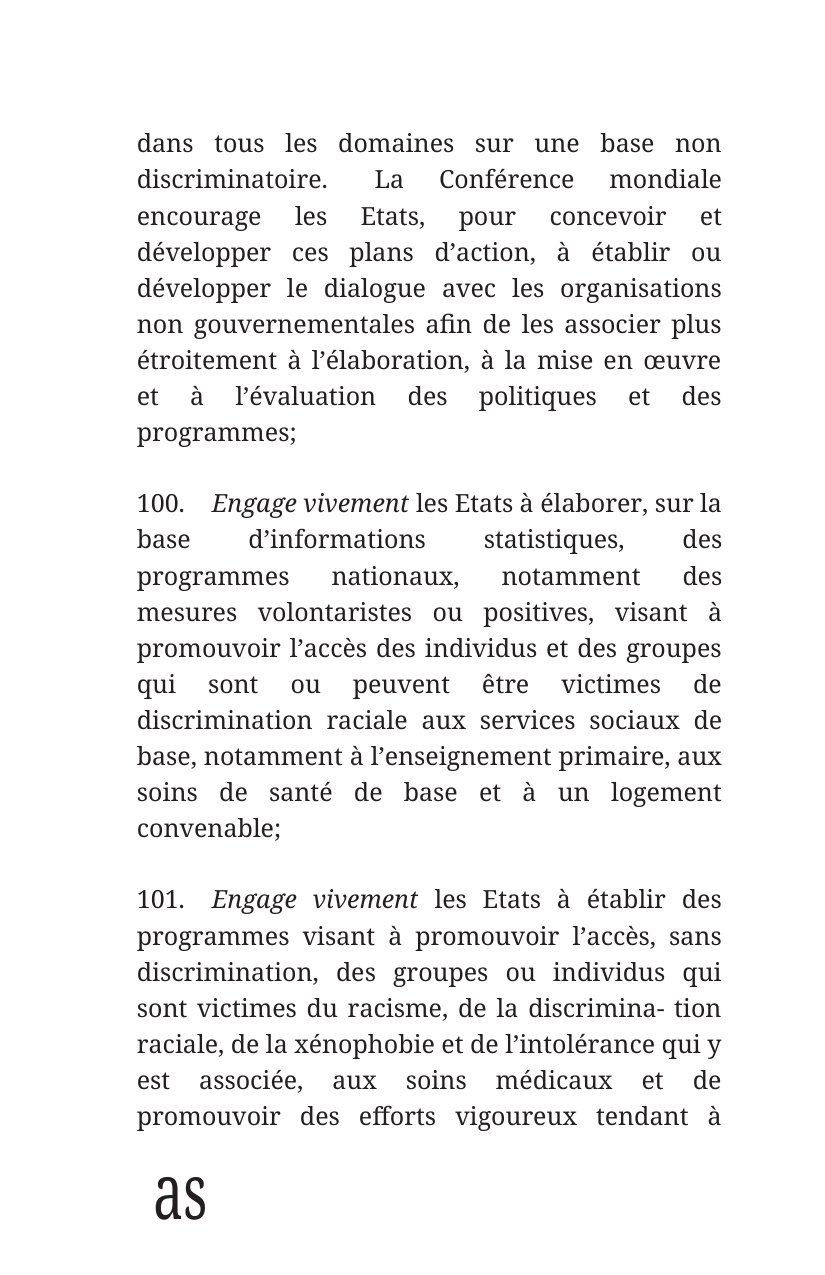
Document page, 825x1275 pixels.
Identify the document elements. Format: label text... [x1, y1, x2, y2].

list Engage vivement les Etats à élaborer, sur la base d’informations statistiques, des programmes nationaux, notamment des mesures volontaristes ou positives, visant à promouvoir l’accès des individus et des groupes qui sont ou peuvent être victimes de discrimination raciale aux services sociaux de base, notamment à l’enseignement primaire, aux soins de santé de base et à un logement convenable; [137, 486, 722, 844]
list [137, 882, 722, 1132]
text dans tous les domaines sur une base non discriminatoire. La Conférence mondiale encourage les Etats, pour concevoir et développer ces plans d’action, à établir ou développer le dialogue avec les organisations non gouvernementales afin de les associer plus étroitement à l’élaboration, à la mise en œuvre et à l’évaluation des politiques et des programmes; [137, 126, 722, 448]
